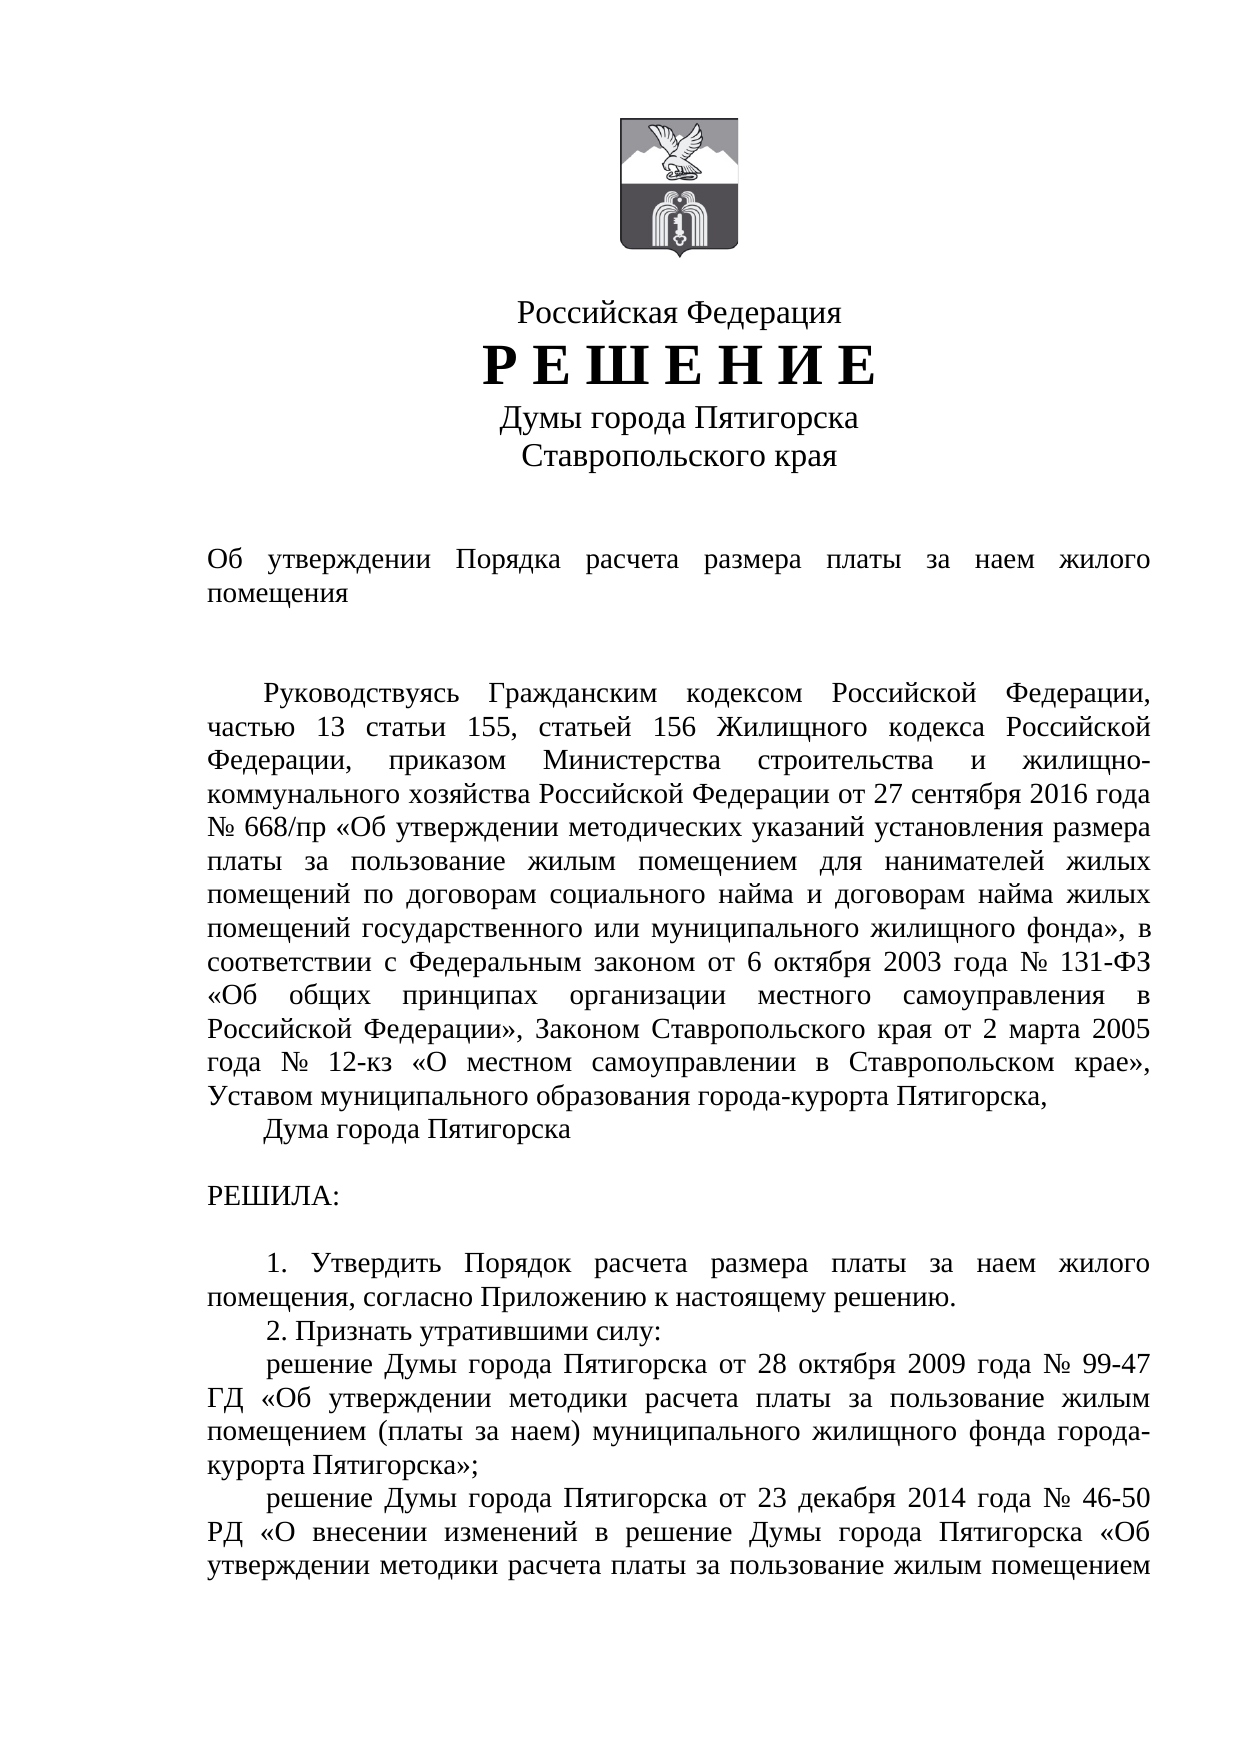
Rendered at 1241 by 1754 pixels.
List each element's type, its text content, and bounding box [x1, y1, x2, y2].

text Об утверждении Порядка расчета размера платы за наем жилого помещения [207, 541, 1152, 608]
subtitle Р Е Ш Е Н И Е [207, 330, 1152, 397]
subtitle Думы города Пятигорска [207, 397, 1152, 436]
subtitle Ставропольского края [207, 436, 1152, 474]
text 1. Утвердить Порядок расчета размера платы за наем жилого помещения, согласно Приложению к настоящему решению. [207, 1246, 1152, 1313]
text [207, 1480, 1152, 1581]
text Дума города Пятигорска [207, 1111, 1152, 1145]
text РЕШИЛА: [207, 1178, 1152, 1212]
text Руководствуясь Гражданским кодексом Российской Федерации, частью 13 статьи 155, статьей 156 Жилищного кодекса Российской Федерации, приказом Министерства строительства и жилищно-коммунального хозяйства Российской Федерации от года № 668/пр «Об утверждении методических указаний установления размера платы за пользование жилым помещением для нанимателей жилых помещений по договорам социального найма и договорам найма жилых помещений государственного или муниципального жилищного фонда», в соответствии с Федеральным законом от 6 октября 2003 года № 131-ФЗ «Об общих принципах организации местного самоуправления в Российской Федерации», Законом Ставропольского края от 2 марта 2005 года № 12-кз «О местном самоуправлении в Ставропольском крае», Уставом муниципального образования города-курорта Пятигорска, [207, 675, 1152, 1111]
subtitle Российская Федерация [207, 292, 1152, 330]
text решение Думы города Пятигорска от 28 октября 2009 года № 99-47 ГД «Об утверждении методики расчета платы за пользование жилым помещением (платы за наем) муниципального жилищного фонда города-курорта Пятигорска»; [207, 1346, 1152, 1480]
text 2. Признать утратившими силу: [207, 1313, 1152, 1346]
picture [620, 118, 739, 259]
